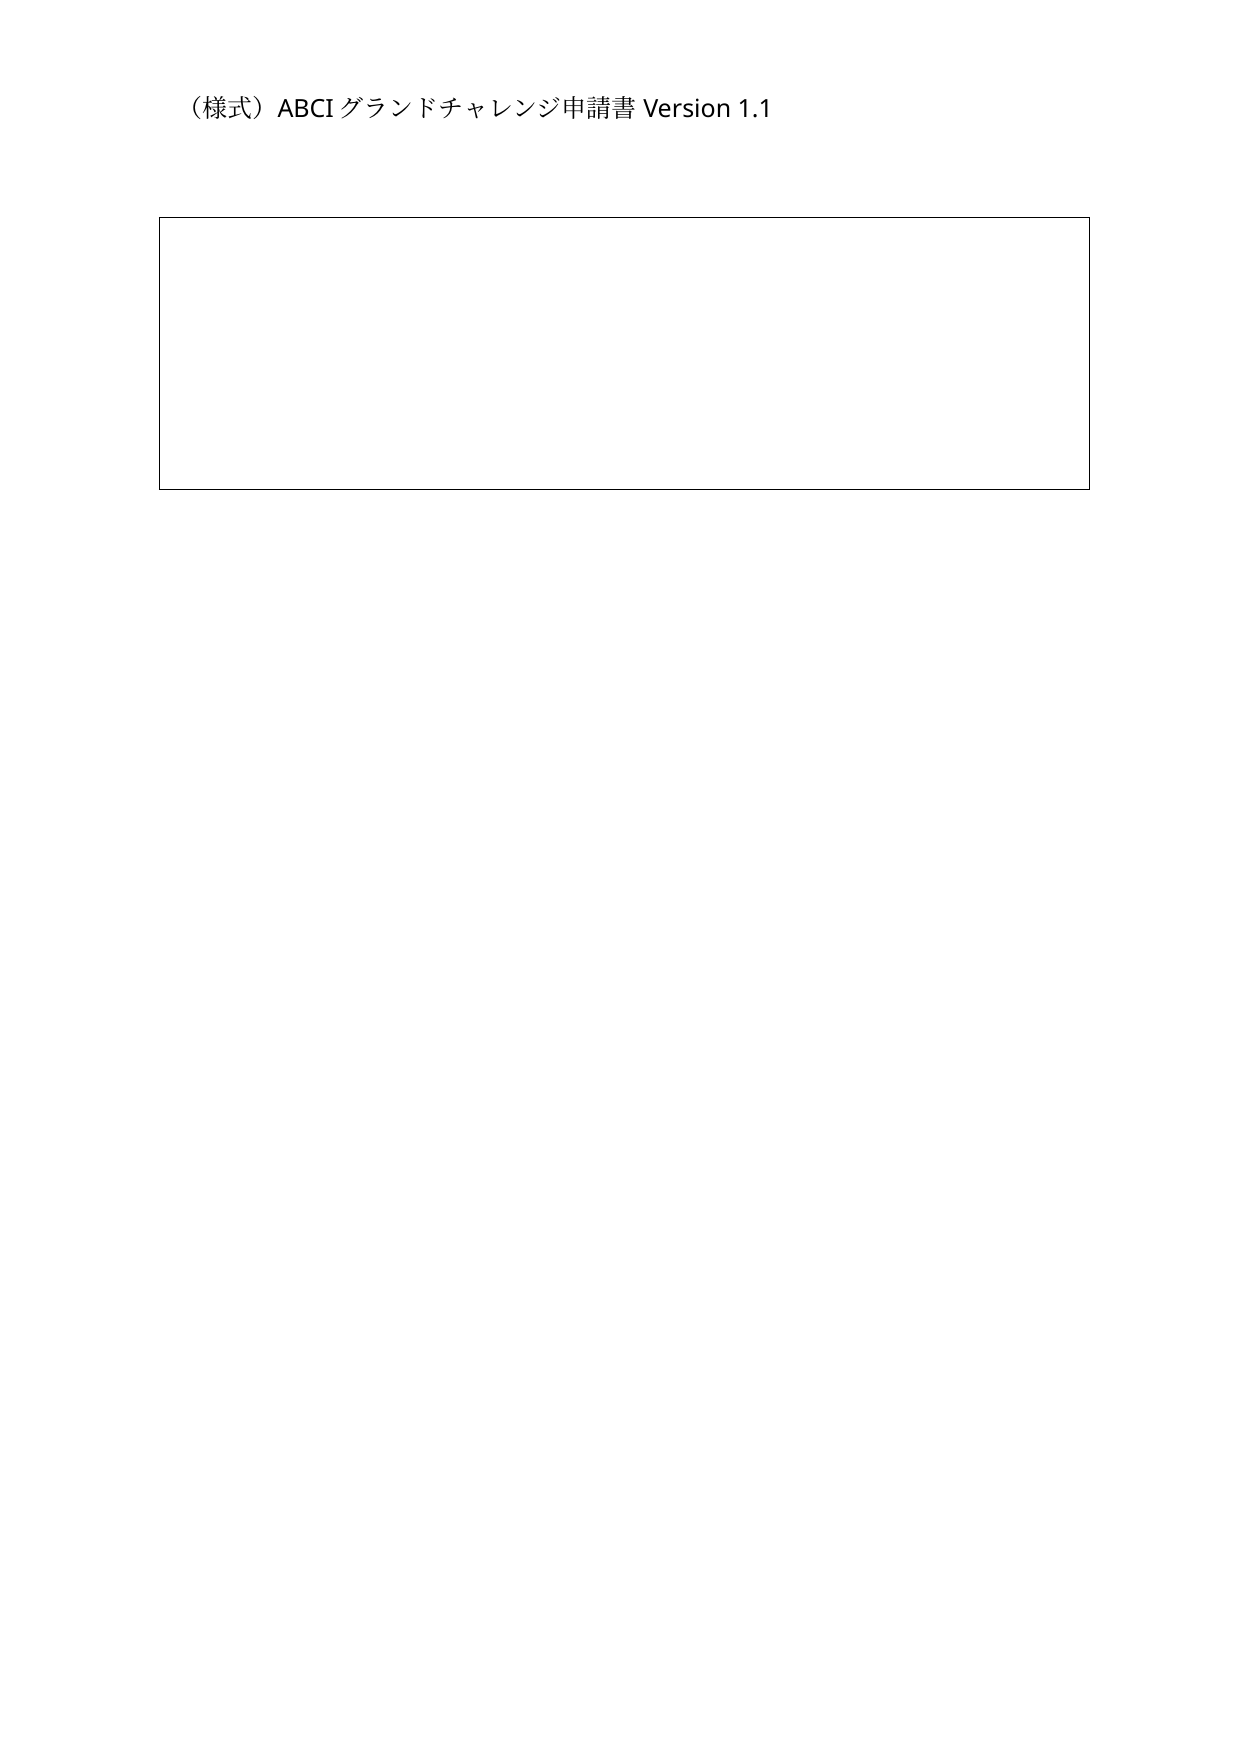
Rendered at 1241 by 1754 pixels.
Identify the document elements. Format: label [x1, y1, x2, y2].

table_cell [160, 218, 1089, 489]
